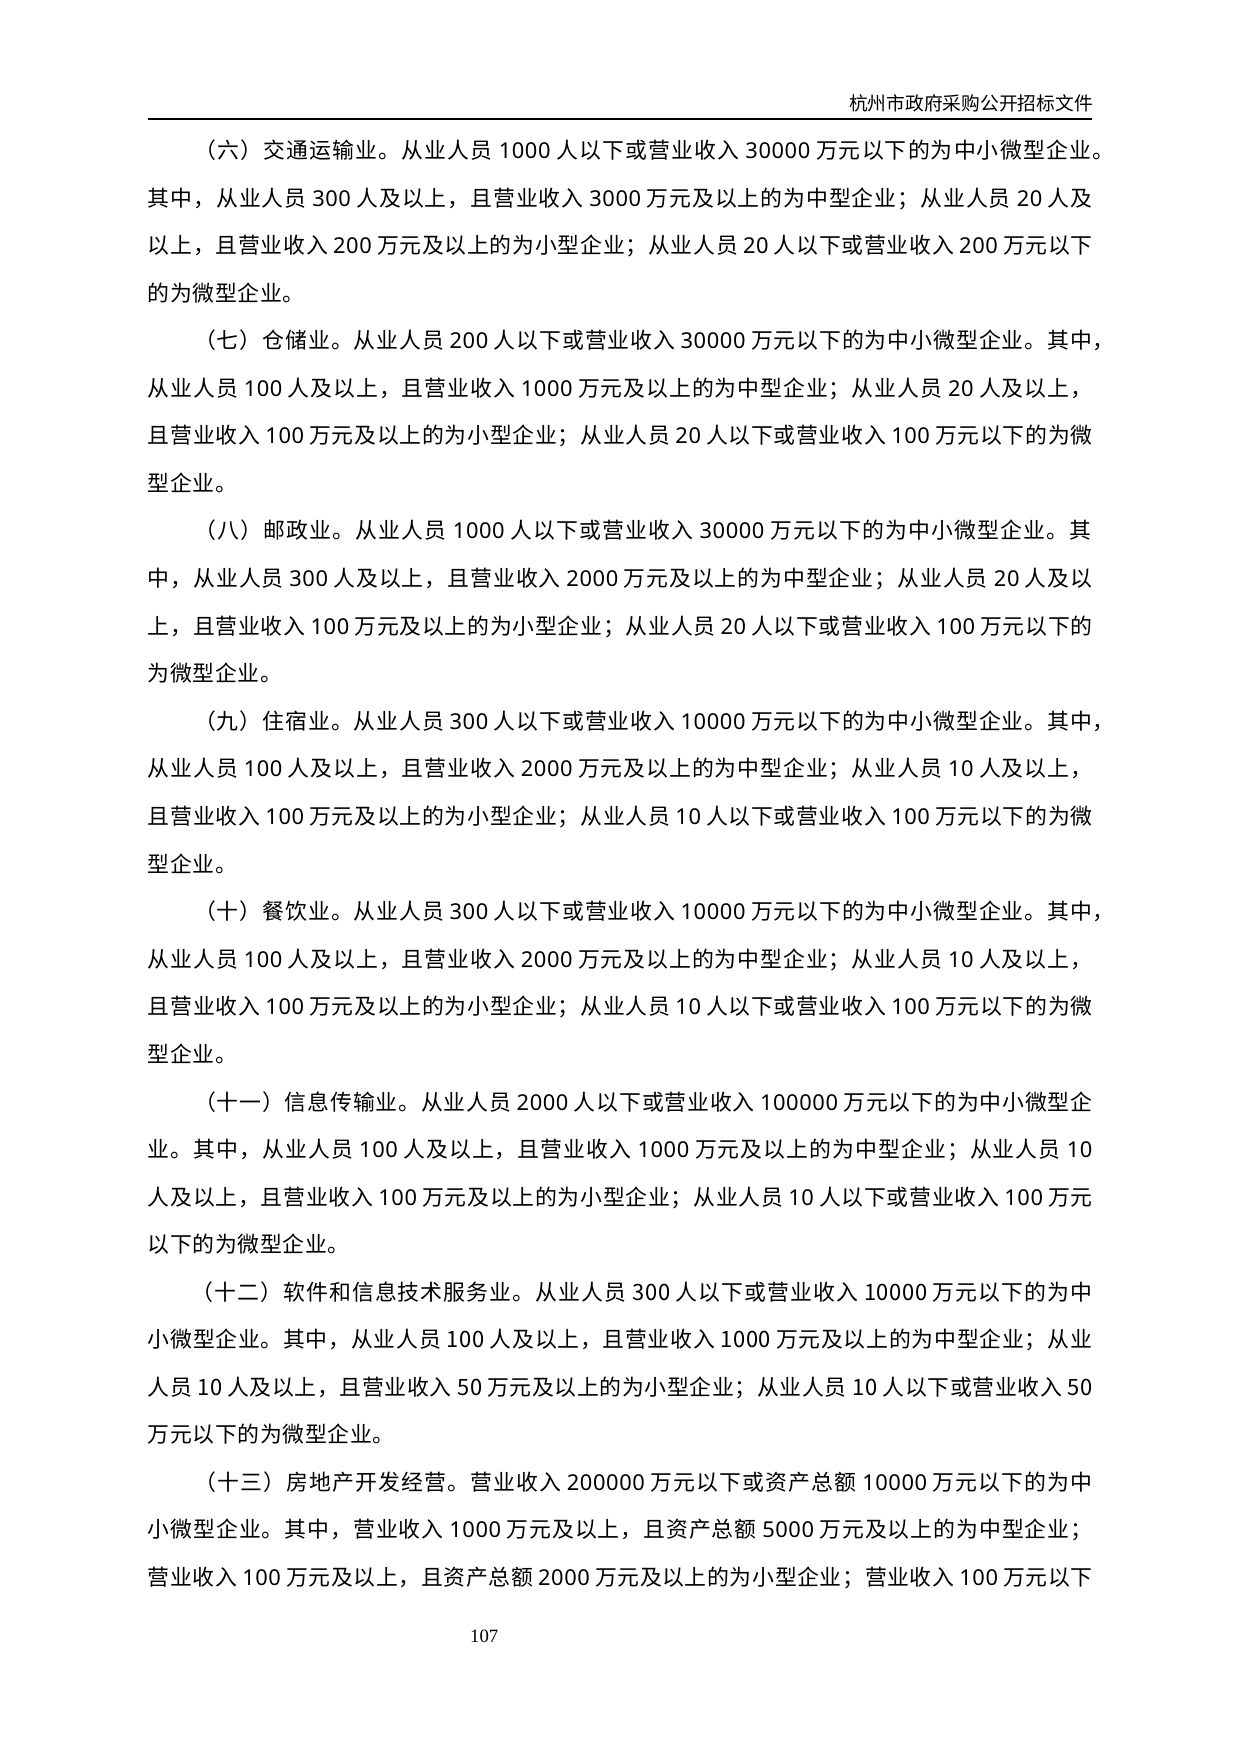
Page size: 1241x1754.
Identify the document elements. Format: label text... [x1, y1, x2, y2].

text （八）邮政业。从业人员1000人以下或营业收入30000万元以下的为中小微型企业。其中，从业人员300人及以上，且营业收入2000万元及以上的为中型企业；从业人员20人及以上，且营业收入100万元及以上的为小型企业；从业人员20人以下或营业收入100万元以下的为微型企业。 [148, 513, 1092, 688]
text （七）仓储业。从业人员200人以下或营业收入30000万元以下的为中小微型企业。其中，从业人员100人及以上，且营业收入1000万元及以上的为中型企业；从业人员20人及以上，且营业收入100万元及以上的为小型企业；从业人员20人以下或营业收入100万元以下的为微型企业。 [148, 323, 1092, 498]
text （九）住宿业。从业人员300人以下或营业收入10000万元以下的为中小微型企业。其中，从业人员100人及以上，且营业收入2000万元及以上的为中型企业；从业人员10人及以上，且营业收入100万元及以上的为小型企业；从业人员10人以下或营业收入100万元以下的为微型企业。 [148, 704, 1092, 878]
text （六）交通运输业。从业人员1000人以下或营业收入30000万元以下的为中小微型企业。其中，从业人员300人及以上，且营业收入3000万元及以上的为中型企业；从业人员20人及以上，且营业收入200万元及以上的为小型企业；从业人员20人以下或营业收入200万元以下的为微型企业。 [148, 133, 1092, 307]
text （十）餐饮业。从业人员300人以下或营业收入10000万元以下的为中小微型企业。其中，从业人员100人及以上，且营业收入2000万元及以上的为中型企业；从业人员10人及以上，且营业收入100万元及以上的为小型企业；从业人员10人以下或营业收入100万元以下的为微型企业。 [148, 894, 1092, 1069]
text （十一）信息传输业。从业人员2000人以下或营业收入100000万元以下的为中小微型企业。其中，从业人员100人及以上，且营业收入1000万元及以上的为中型企业；从业人员10人及以上，且营业收入100万元及以上的为小型企业；从业人员10人以下或营业收入100万元以下的为微型企业。 [148, 1084, 1092, 1259]
text （十二）软件和信息技术服务业。从业人员300人以下或营业收入10000万元以下的为中小微型企业。其中，从业人员100人及以上，且营业收入1000万元及以上的为中型企业；从业人员10人及以上，且营业收入50万元及以上的为小型企业；从业人员10人以下或营业收入50万元以下的为微型企业。 [148, 1275, 1092, 1449]
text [148, 1465, 1092, 1592]
